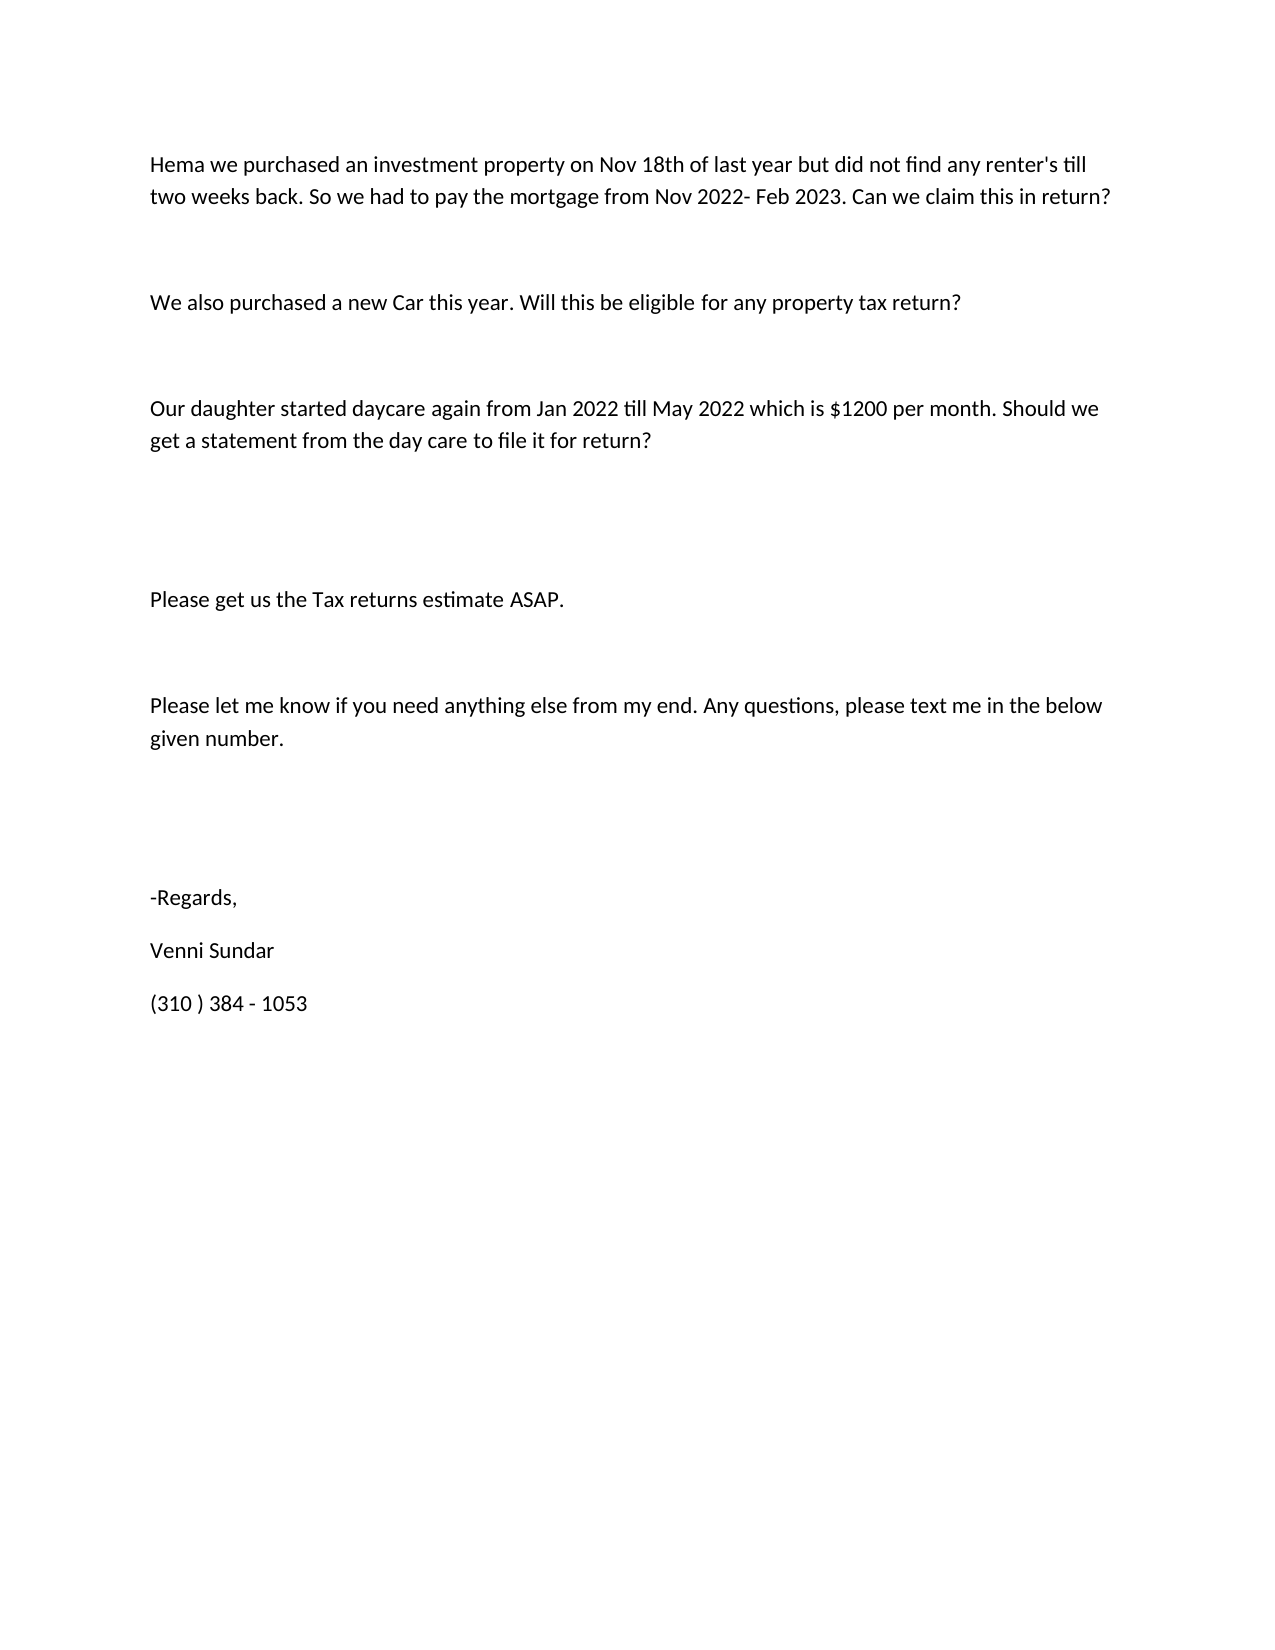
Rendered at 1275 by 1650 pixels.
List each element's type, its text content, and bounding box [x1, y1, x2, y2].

text Our daughter started daycare again from Jan 2022 till May 2022 which is $1200 per month. Should we get a statement from the day care to file it for return? [150, 394, 1125, 454]
text -Regards, [150, 883, 1125, 911]
text (310 ) 384 - 1053 [150, 989, 1125, 1017]
text Please let me know if you need anything else from my end. Any questions, please text me in the below given number. [150, 692, 1125, 752]
text Venni Sundar [150, 936, 1125, 964]
text Please get us the Tax returns estimate ASAP. [150, 586, 1125, 613]
text Hema we purchased an investment property on Nov 18th of last year but did not find any renter's till two weeks back. So we had to pay the mortgage from Nov 2022- Feb 2023. Can we claim this in return? [150, 150, 1125, 210]
text We also purchased a new Car this year. Will this be eligible for any property tax return? [150, 288, 1125, 316]
